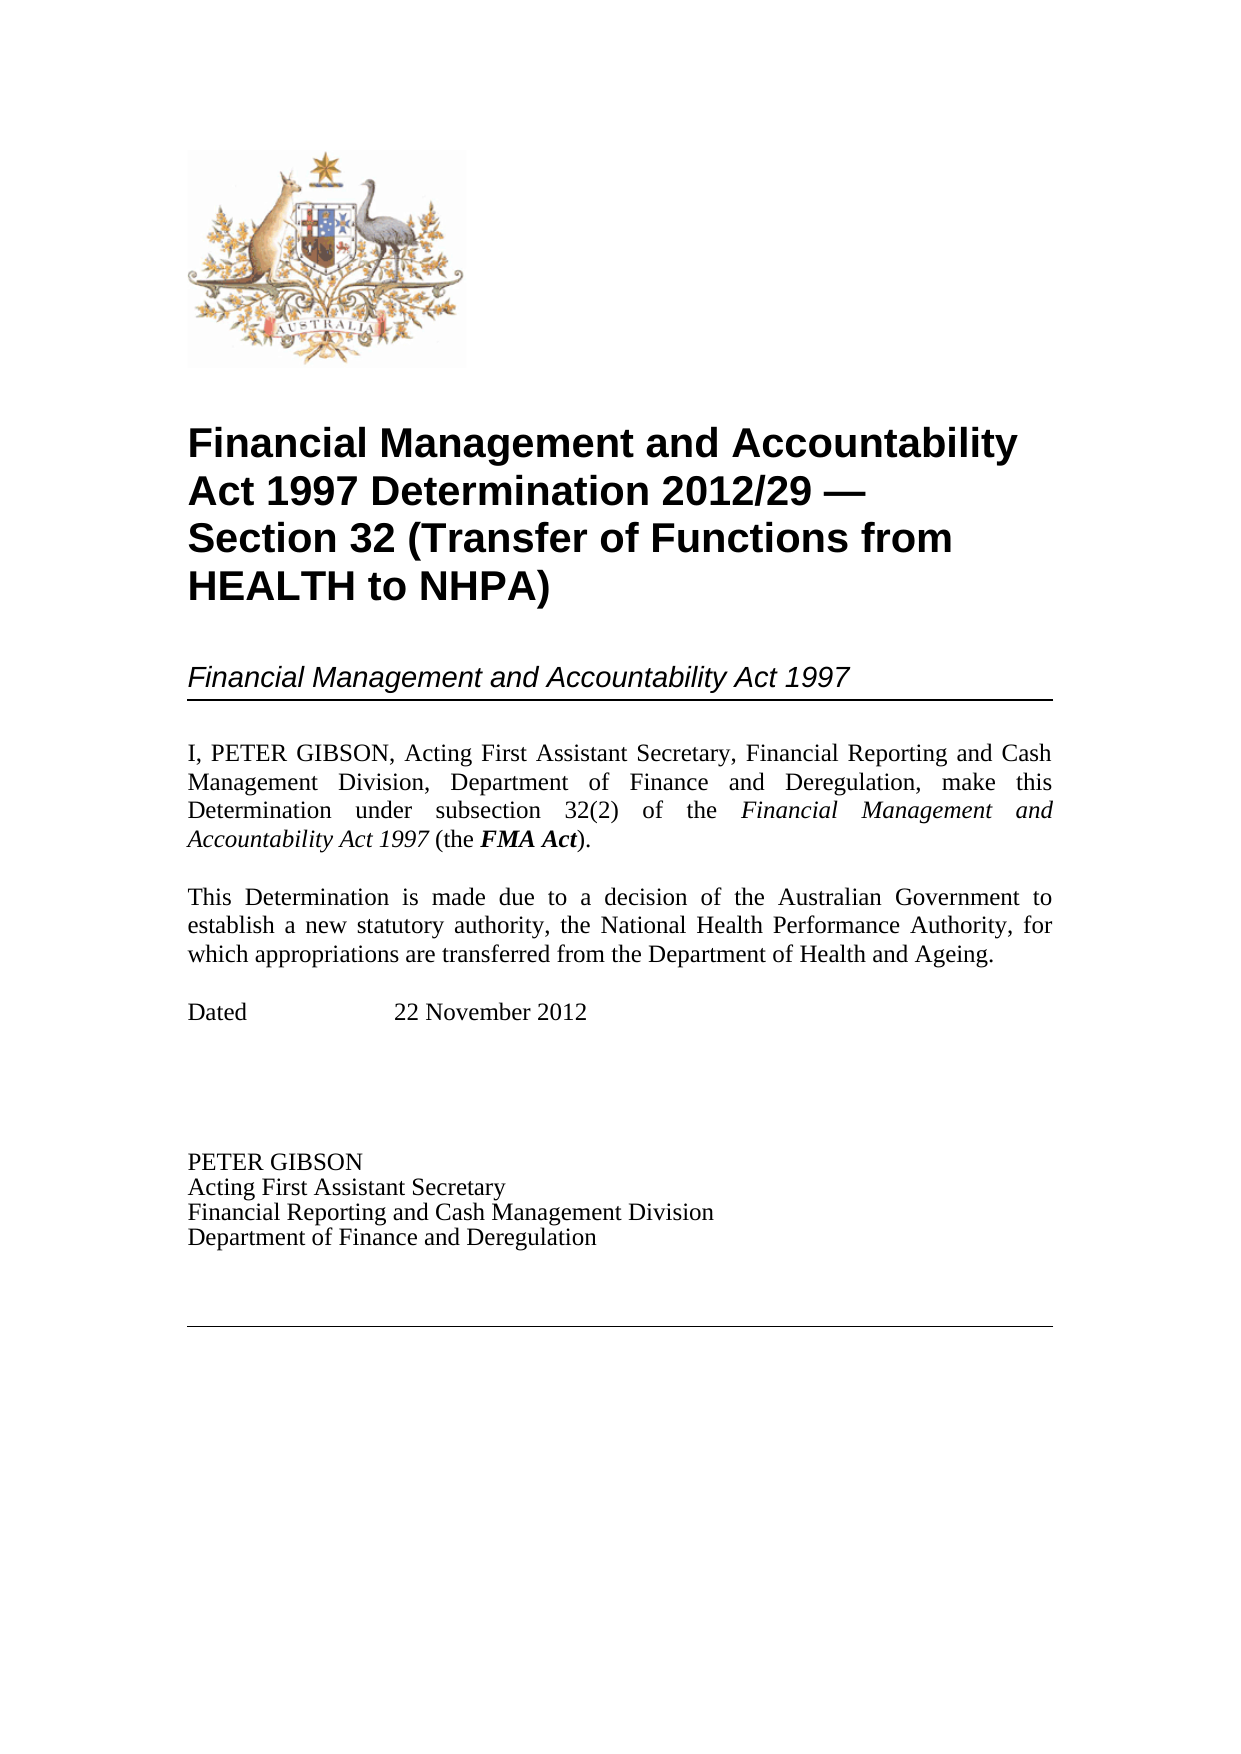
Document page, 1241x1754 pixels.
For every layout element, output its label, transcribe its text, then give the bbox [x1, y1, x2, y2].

title Financial Management and Accountability Act 1997 Determination 2012/29 — Section 32 (Transfer of Functions from HEALTH to NHPA) [187, 418, 1053, 610]
text This Determination is made due to a decision of the Australian Government to establish a new statutory authority, the National Health Performance Authority, for which appropriations are transferred from the Department of Health and Ageing. [187, 882, 1053, 968]
text Dated 22 November 2012 [187, 997, 1053, 1026]
text Acting First Assistant Secretary [187, 1176, 1053, 1201]
text Financial Reporting and Cash Management Division [187, 1201, 1053, 1226]
text I, PETER GIBSON, Acting First Assistant Secretary, Financial Reporting and Cash Management Division, Department of Finance and Deregulation, make this Determination under subsection 32(2) of the Financial Management and Accountability Act 1997 (the FMA Act). [187, 738, 1053, 853]
picture [187, 150, 467, 368]
text Financial Management and Accountability Act 1997 [187, 660, 1053, 699]
text PETER GIBSON [187, 1151, 1053, 1176]
text Department of Finance and Deregulation [187, 1226, 1053, 1251]
